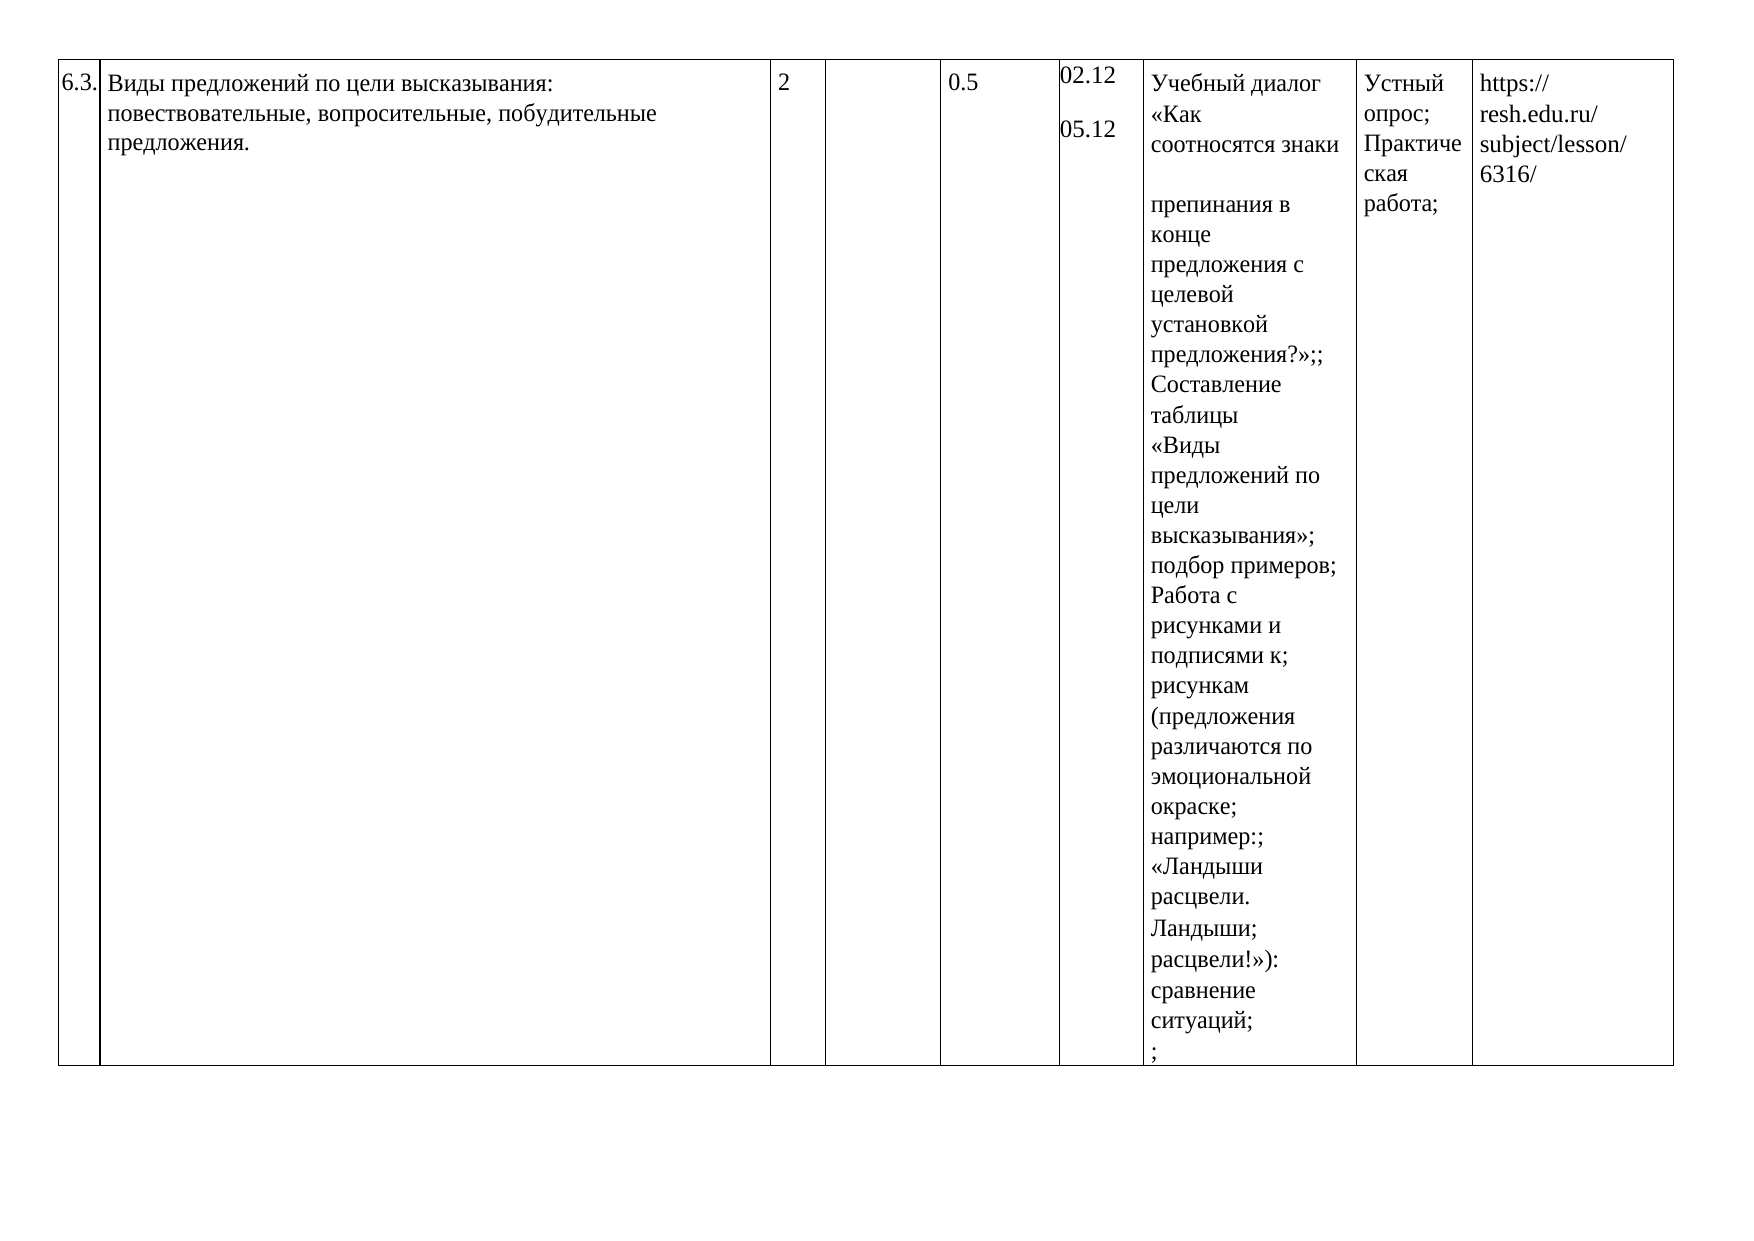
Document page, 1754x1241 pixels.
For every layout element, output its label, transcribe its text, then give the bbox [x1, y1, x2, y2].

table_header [1144, 60, 1356, 1064]
table_header https://resh.edu.ru/subject/lesson/6316/ [1473, 60, 1673, 1064]
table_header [1357, 60, 1472, 1064]
table_header 02.12 05.12 [1060, 60, 1143, 1064]
table_header Виды предложений по цели высказывания: повествовательные, вопросительные, побудительные предложения. [101, 60, 770, 1064]
table_header 2 [771, 60, 825, 1064]
table_header 6.3. [59, 60, 99, 1064]
table_header [826, 60, 940, 1064]
table_header 0.5 [941, 60, 1059, 1064]
